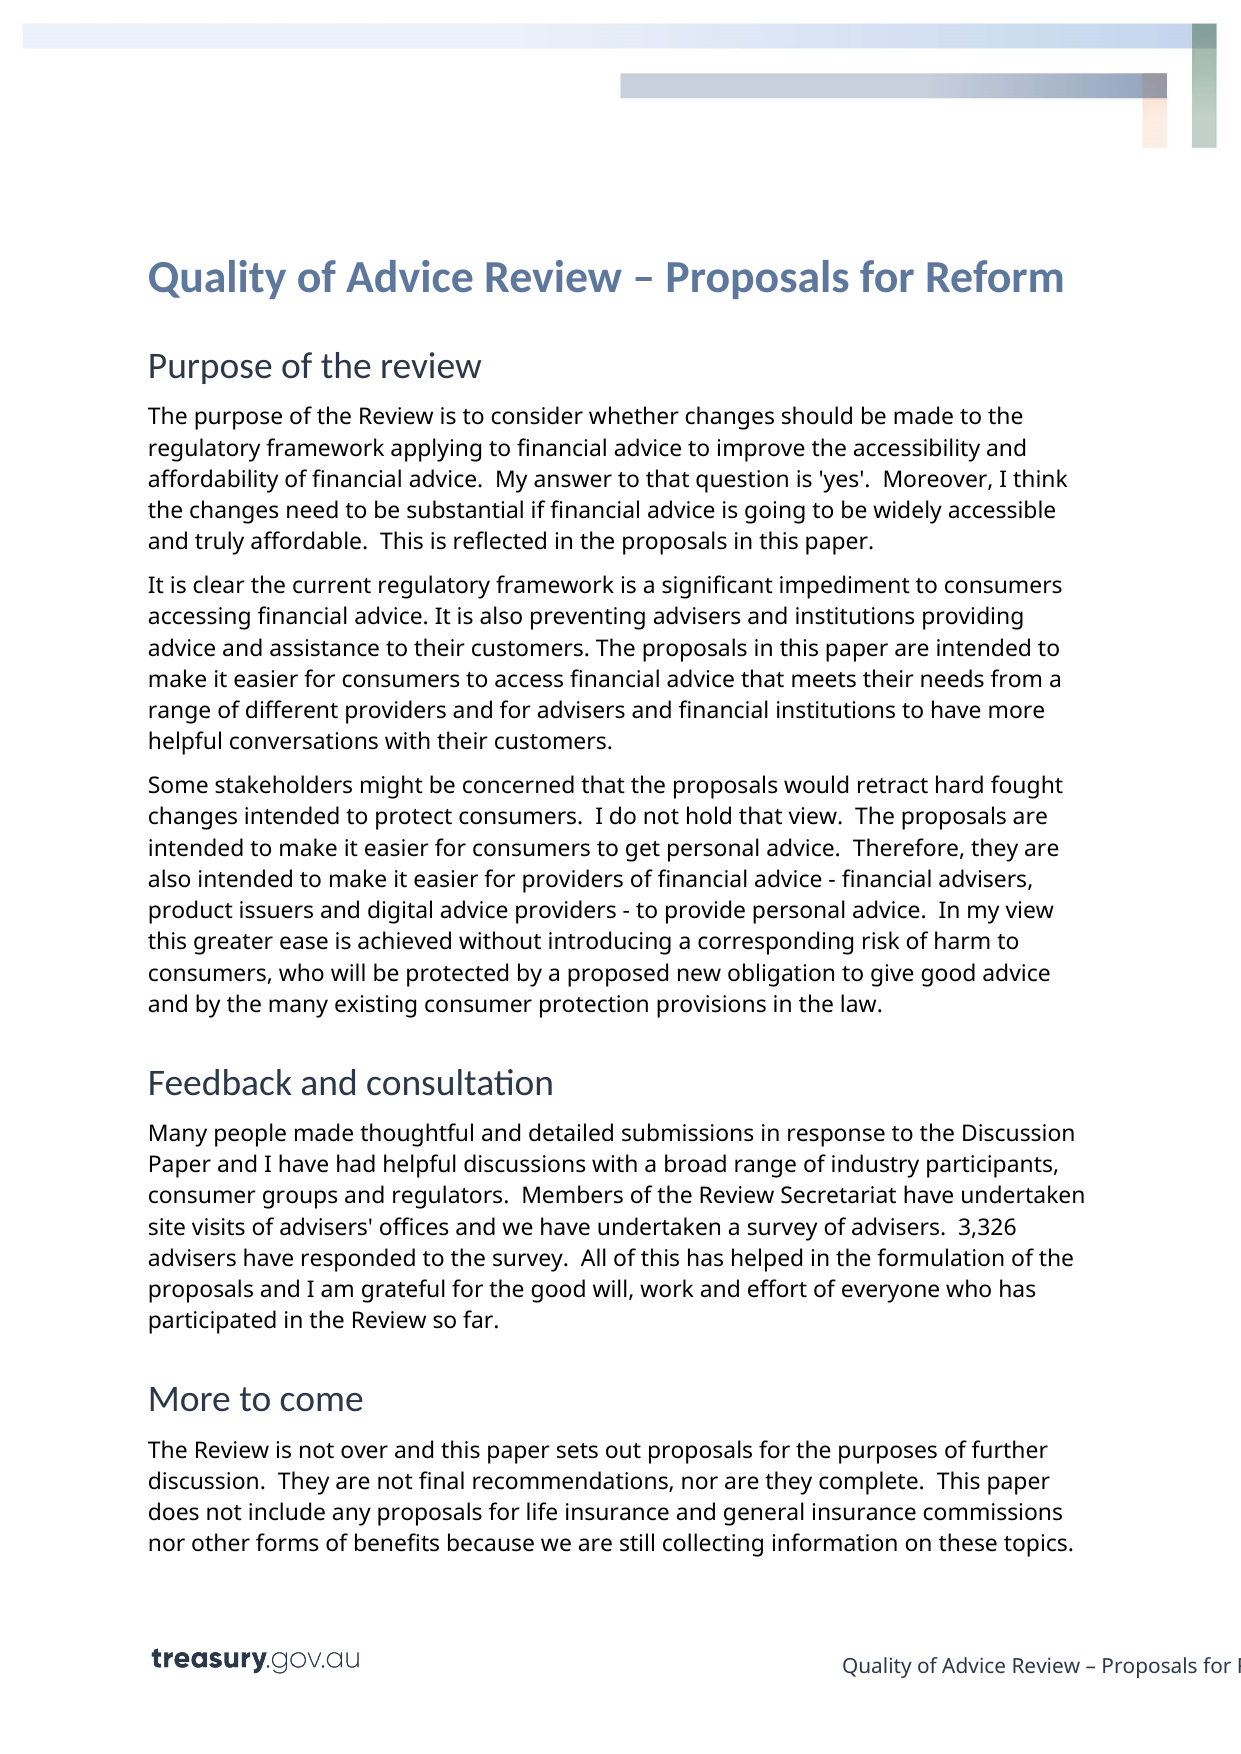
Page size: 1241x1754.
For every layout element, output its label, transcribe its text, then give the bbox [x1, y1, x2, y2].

subtitle Feedback and consultation [148, 1057, 1092, 1104]
subtitle Quality of Advice Review – Proposals for Reform [148, 254, 1092, 302]
text The purpose of the Review is to consider whether changes should be made to the regulatory framework applying to financial advice to improve the accessibility and affordability of financial advice. My answer to that question is 'yes'. Moreover, I think the changes need to be substantial if financial advice is going to be widely accessible and truly affordable. This is reflected in the proposals in this paper. [148, 400, 1092, 557]
text It is clear the current regulatory framework is a significant impediment to consumers accessing financial advice. It is also preventing advisers and institutions providing advice and assistance to their customers. The proposals in this paper are intended to make it easier for consumers to access financial advice that meets their needs from a range of different providers and for advisers and financial institutions to have more helpful conversations with their customers. [148, 569, 1092, 757]
picture [147, 1641, 365, 1674]
subtitle More to come [148, 1373, 1092, 1421]
text Many people made thoughtful and detailed submissions in response to the Discussion Paper and I have had helpful discussions with a broad range of industry participants, consumer groups and regulators. Members of the Review Secretariat have undertaken site visits of advisers' offices and we have undertaken a survey of advisers. 3,326 advisers have responded to the survey. All of this has helped in the formulation of the proposals and I am grateful for the good will, work and effort of everyone who has participated in the Review so far. [148, 1117, 1092, 1336]
text Some stakeholders might be concerned that the proposals would retract hard fought changes intended to protect consumers. I do not hold that view. The proposals are intended to make it easier for consumers to get personal advice. Therefore, they are also intended to make it easier for providers of financial advice - financial advisers, product issuers and digital advice providers - to provide personal advice. In my view this greater ease is achieved without introducing a corresponding risk of harm to consumers, who will be protected by a proposed new obligation to give good advice and by the many existing consumer protection provisions in the law. [148, 769, 1092, 1019]
picture [0, 0, 1241, 172]
subtitle Purpose of the review [148, 340, 1092, 388]
